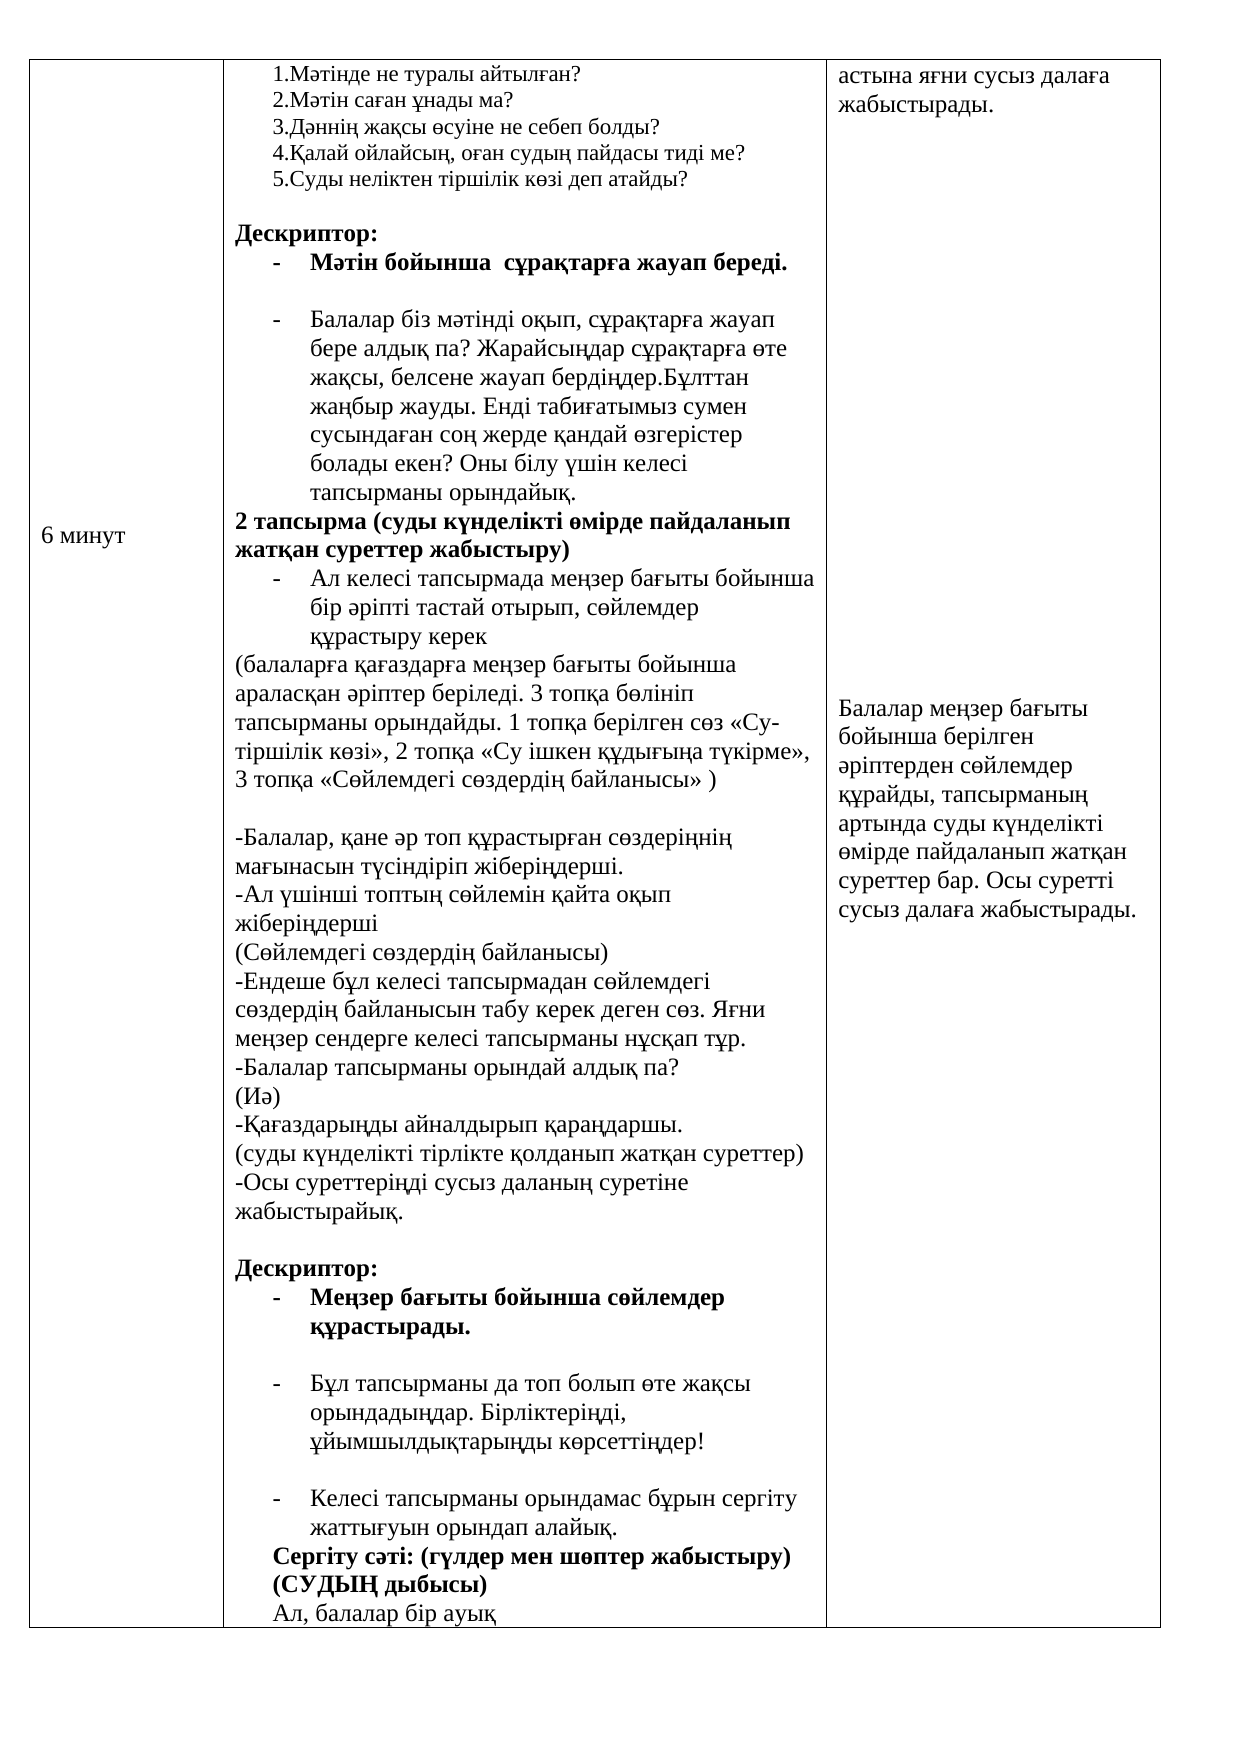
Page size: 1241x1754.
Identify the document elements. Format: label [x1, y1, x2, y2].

table_cell [30, 60, 223, 1627]
table_cell [827, 60, 1160, 1627]
table_cell [224, 60, 826, 1627]
